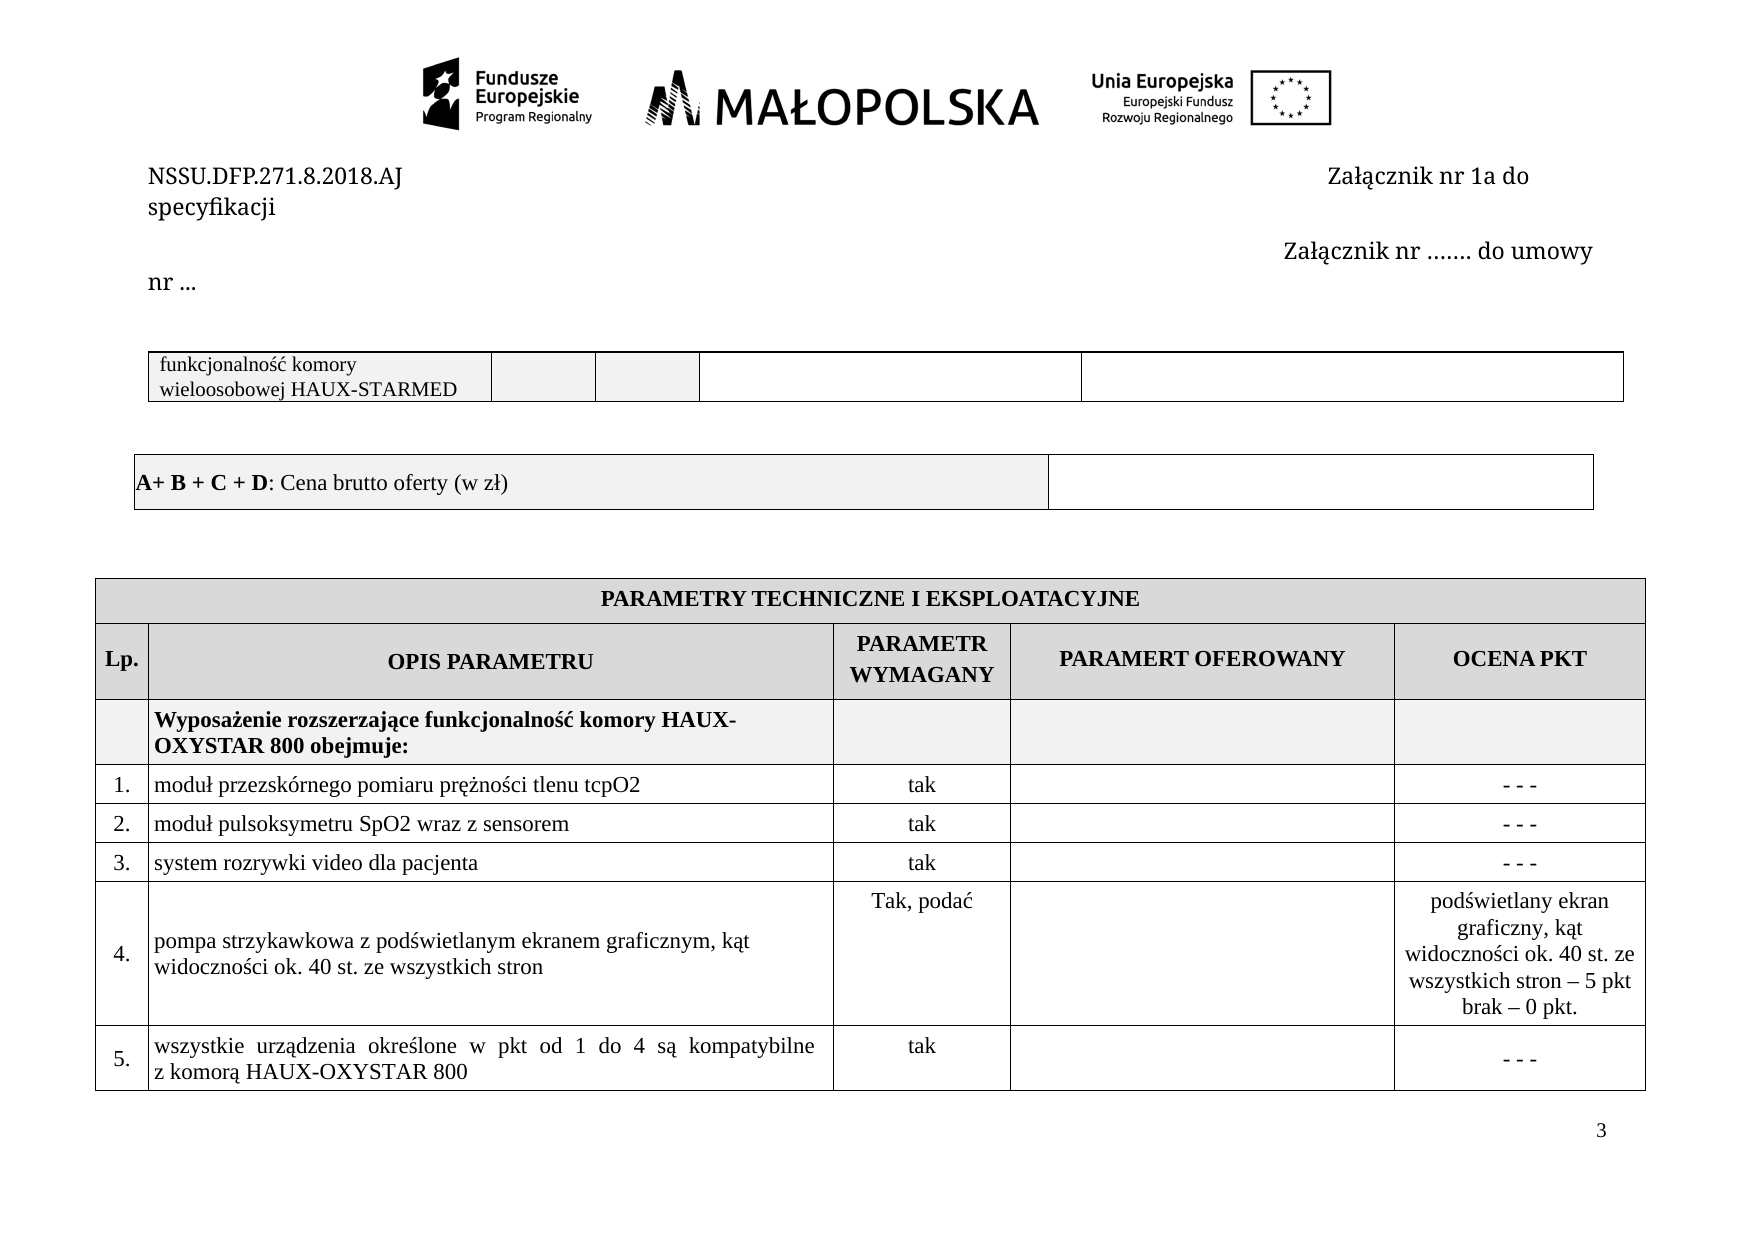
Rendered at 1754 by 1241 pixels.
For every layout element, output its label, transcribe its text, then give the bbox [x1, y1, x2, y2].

table_cell 5. [96, 1026, 148, 1090]
table_cell [96, 700, 148, 764]
table_cell [834, 700, 1010, 764]
table_cell [1082, 353, 1623, 401]
table_cell [700, 353, 1081, 401]
table_cell Lp. [96, 624, 148, 699]
table_cell moduł pulsoksymetru SpO2 wraz z sensorem [149, 804, 833, 842]
table_cell 14 [596, 353, 699, 401]
table_cell wszystkie urządzenia określone w pkt od 1 do 4 są kompatybilne z komorą HAUX-OXYSTAR 800 [149, 1026, 833, 1090]
table_cell [1011, 843, 1394, 881]
table_cell [1011, 765, 1394, 803]
picture [405, 39, 1349, 148]
table_cell [1395, 700, 1645, 764]
table_cell tak [834, 804, 1010, 842]
table_header PARAMETRY TECHNICZNE I EKSPLOATACYJNE [96, 579, 1645, 623]
table_cell - - - [1395, 1026, 1645, 1090]
table_header A+ B + C + D: Cena brutto oferty (w zł) [135, 455, 1048, 509]
table_cell Wyposażenie rozszerzające funkcjonalność komory HAUX-OXYSTAR 800 obejmuje: [149, 700, 833, 764]
table_cell [1011, 882, 1394, 1025]
table_cell tak [834, 843, 1010, 881]
table_cell tak [834, 1026, 1010, 1090]
table_cell pompa strzykawkowa z podświetlanym ekranem graficznym, kąt widoczności ok. 40 st. ze wszystkich stron [149, 882, 833, 1025]
table_cell [1011, 804, 1394, 842]
table_cell PARAMETR WYMAGANY [834, 624, 1010, 699]
table_cell 1. [96, 765, 148, 803]
table_cell 1 [492, 353, 595, 401]
table_cell - - - [1395, 843, 1645, 881]
table_cell moduł przezskórnego pomiaru prężności tlenu tcpO2 [149, 765, 833, 803]
table_cell tak [834, 765, 1010, 803]
table_cell podświetlany ekran graficzny, kąt widoczności ok. 40 st. ze wszystkich stron – 5 pkt brak – 0 pkt. [1395, 882, 1645, 1025]
table_cell 3. [96, 843, 148, 881]
table_cell 4. [96, 882, 148, 1025]
table_cell system rozrywki video dla pacjenta [149, 843, 833, 881]
table_cell [1011, 700, 1394, 764]
table_cell PARAMERT OFEROWANY [1011, 624, 1394, 699]
table_cell - - - [1395, 804, 1645, 842]
table_cell Tak, podać [834, 882, 1010, 1025]
table_cell - - - [1395, 765, 1645, 803]
table_cell Wyposażenie rozszerzające funkcjonalność komory wieloosobowej HAUX-STARMED [149, 353, 491, 401]
table_cell 2. [96, 804, 148, 842]
table_cell OPIS PARAMETRU [149, 624, 833, 699]
table_cell OCENA PKT [1395, 624, 1645, 699]
table_cell [1011, 1026, 1394, 1090]
table_header [1049, 455, 1593, 509]
